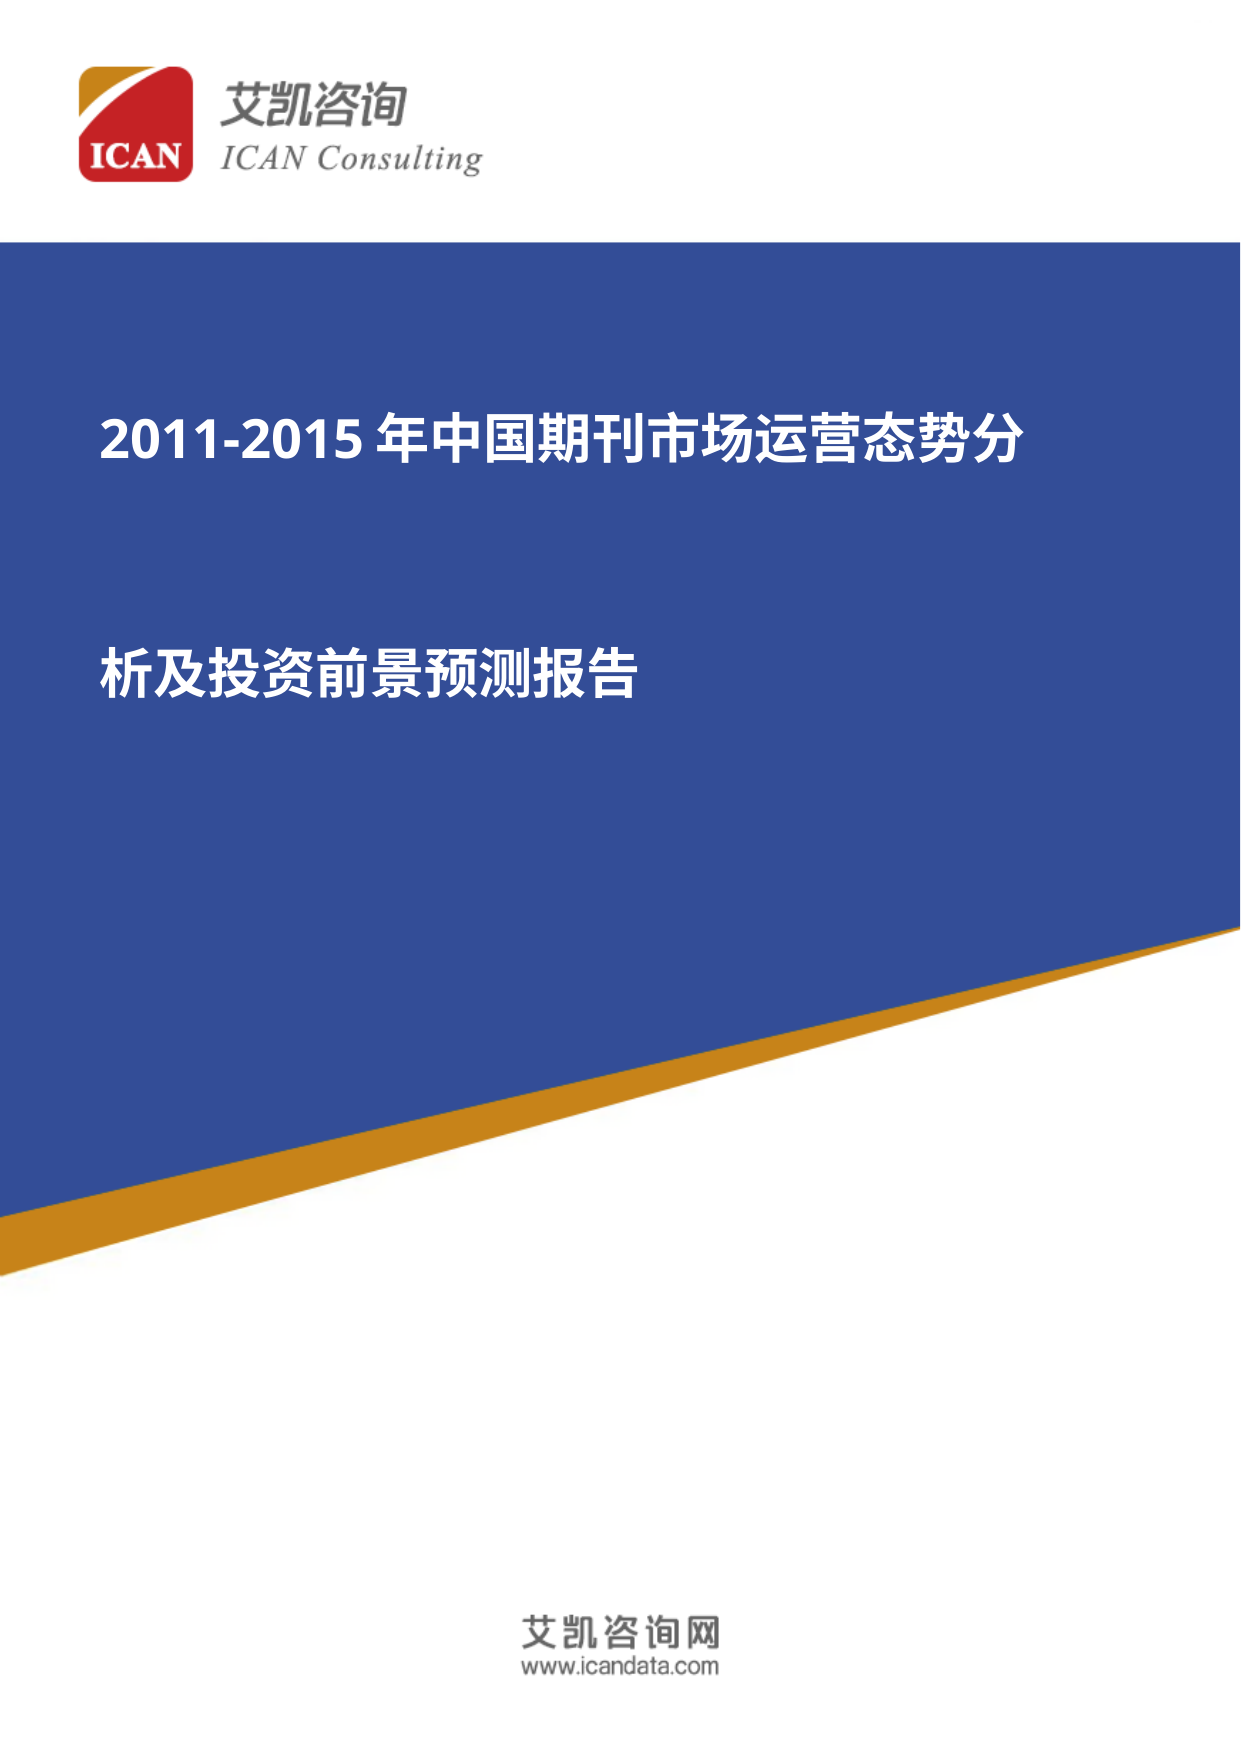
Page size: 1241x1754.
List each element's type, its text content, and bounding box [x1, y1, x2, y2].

subtitle 2011-2015年中国期刊市场运营态势分析及投资前景预测报告 [99, 386, 1053, 718]
picture [0, 5, 1241, 1754]
